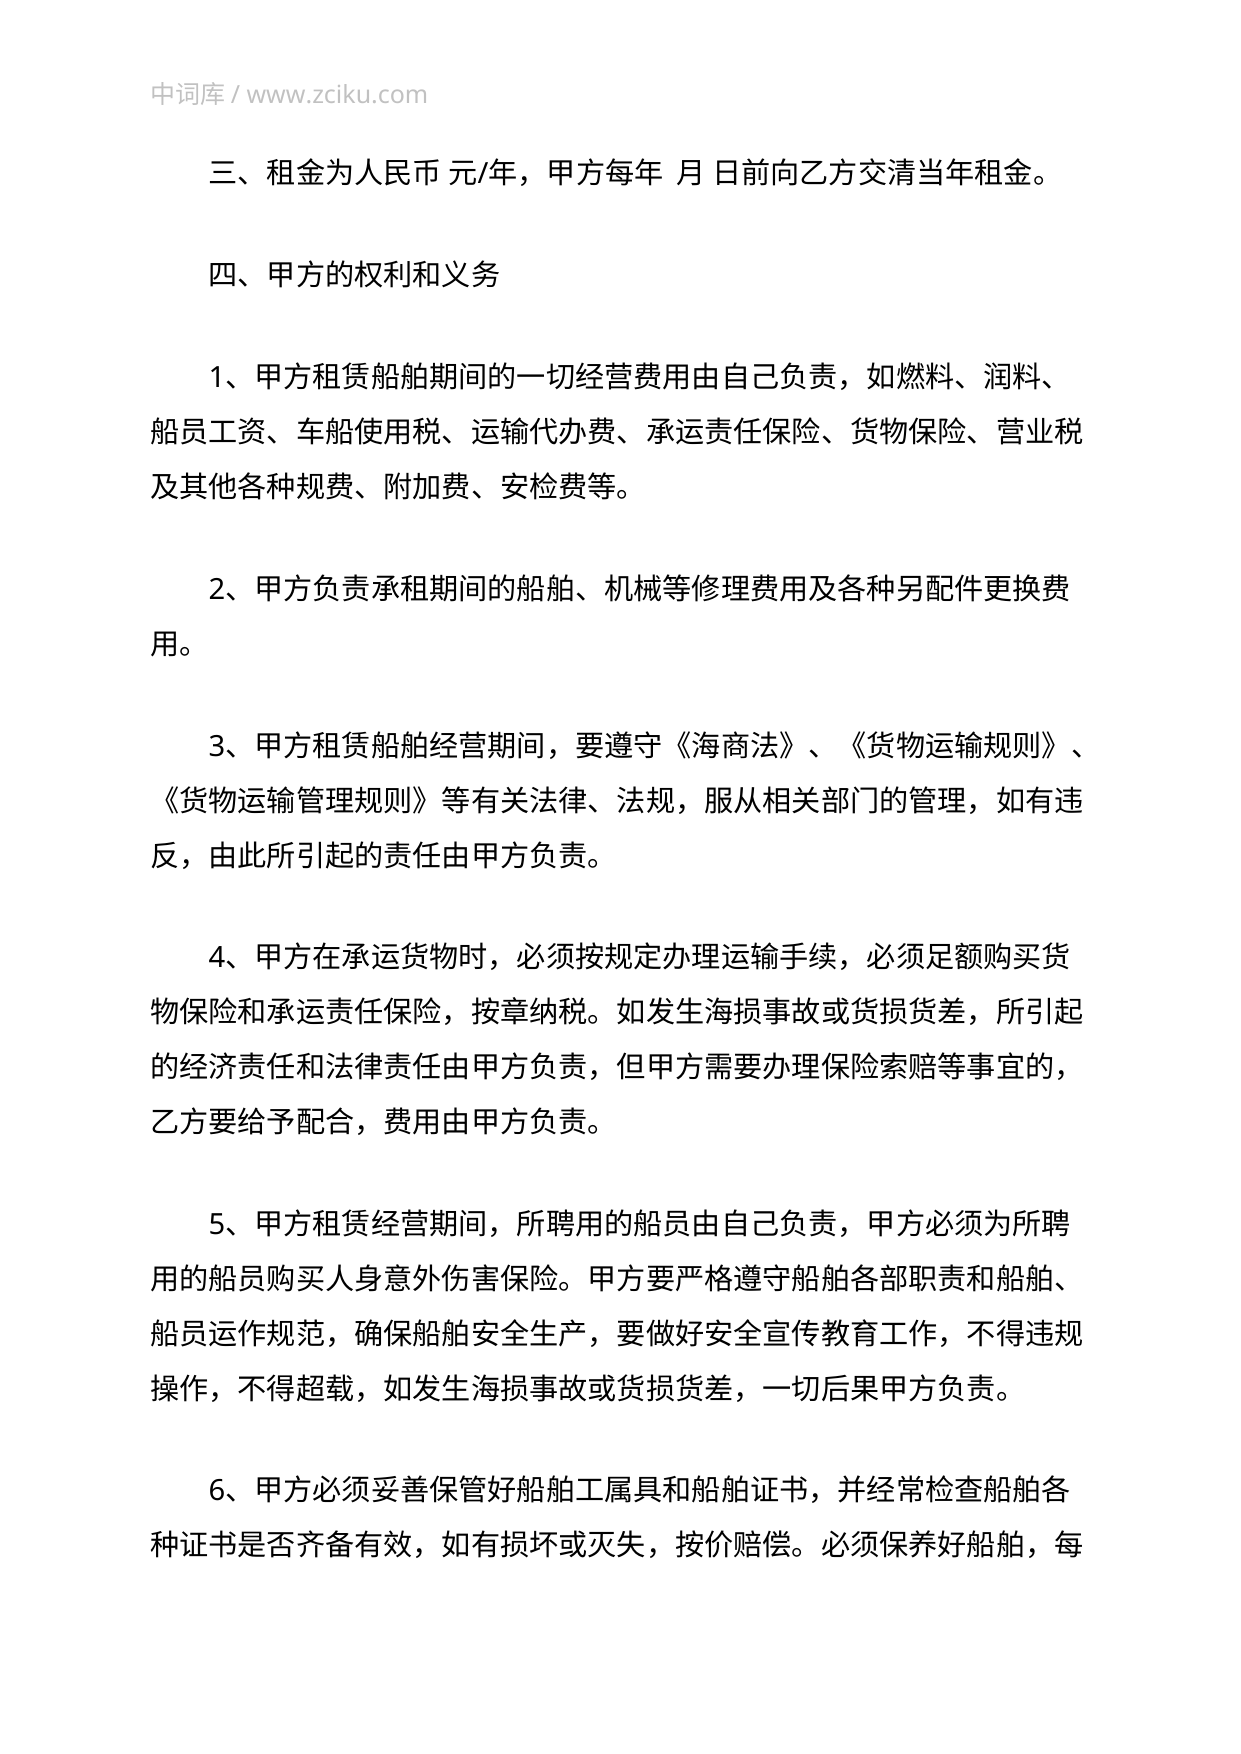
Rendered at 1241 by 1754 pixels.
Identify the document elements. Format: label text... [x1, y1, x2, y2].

text 1、甲方租赁船舶期间的一切经营费用由自己负责，如燃料、润料、船员工资、车船使用税、运输代办费、承运责任保险、货物保险、营业税及其他各种规费、附加费、安检费等。 [150, 354, 1090, 506]
text 四、甲方的权利和义务 [150, 252, 1090, 294]
text 3、甲方租赁船舶经营期间，要遵守《海商法》、《货物运输规则》、《货物运输管理规则》等有关法律、法规，服从相关部门的管理，如有违反，由此所引起的责任由甲方负责。 [150, 722, 1090, 874]
text 5、甲方租赁经营期间，所聘用的船员由自己负责，甲方必须为所聘用的船员购买人身意外伤害保险。甲方要严格遵守船舶各部职责和船舶、船员运作规范，确保船舶安全生产，要做好安全宣传教育工作，不得违规操作，不得超载，如发生海损事故或货损货差，一切后果甲方负责。 [150, 1200, 1090, 1407]
text 2、甲方负责承租期间的船舶、机械等修理费用及各种另配件更换费用。 [150, 565, 1090, 663]
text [150, 1467, 1090, 1564]
text 4、甲方在承运货物时，必须按规定办理运输手续，必须足额购买货物保险和承运责任保险，按章纳税。如发生海损事故或货损货差，所引起的经济责任和法律责任由甲方负责，但甲方需要办理保险索赔等事宜的，乙方要给予配合，费用由甲方负责。 [150, 934, 1090, 1141]
text 三、租金为人民币 元/年，甲方每年 月 日前向乙方交清当年租金。 [150, 150, 1090, 192]
